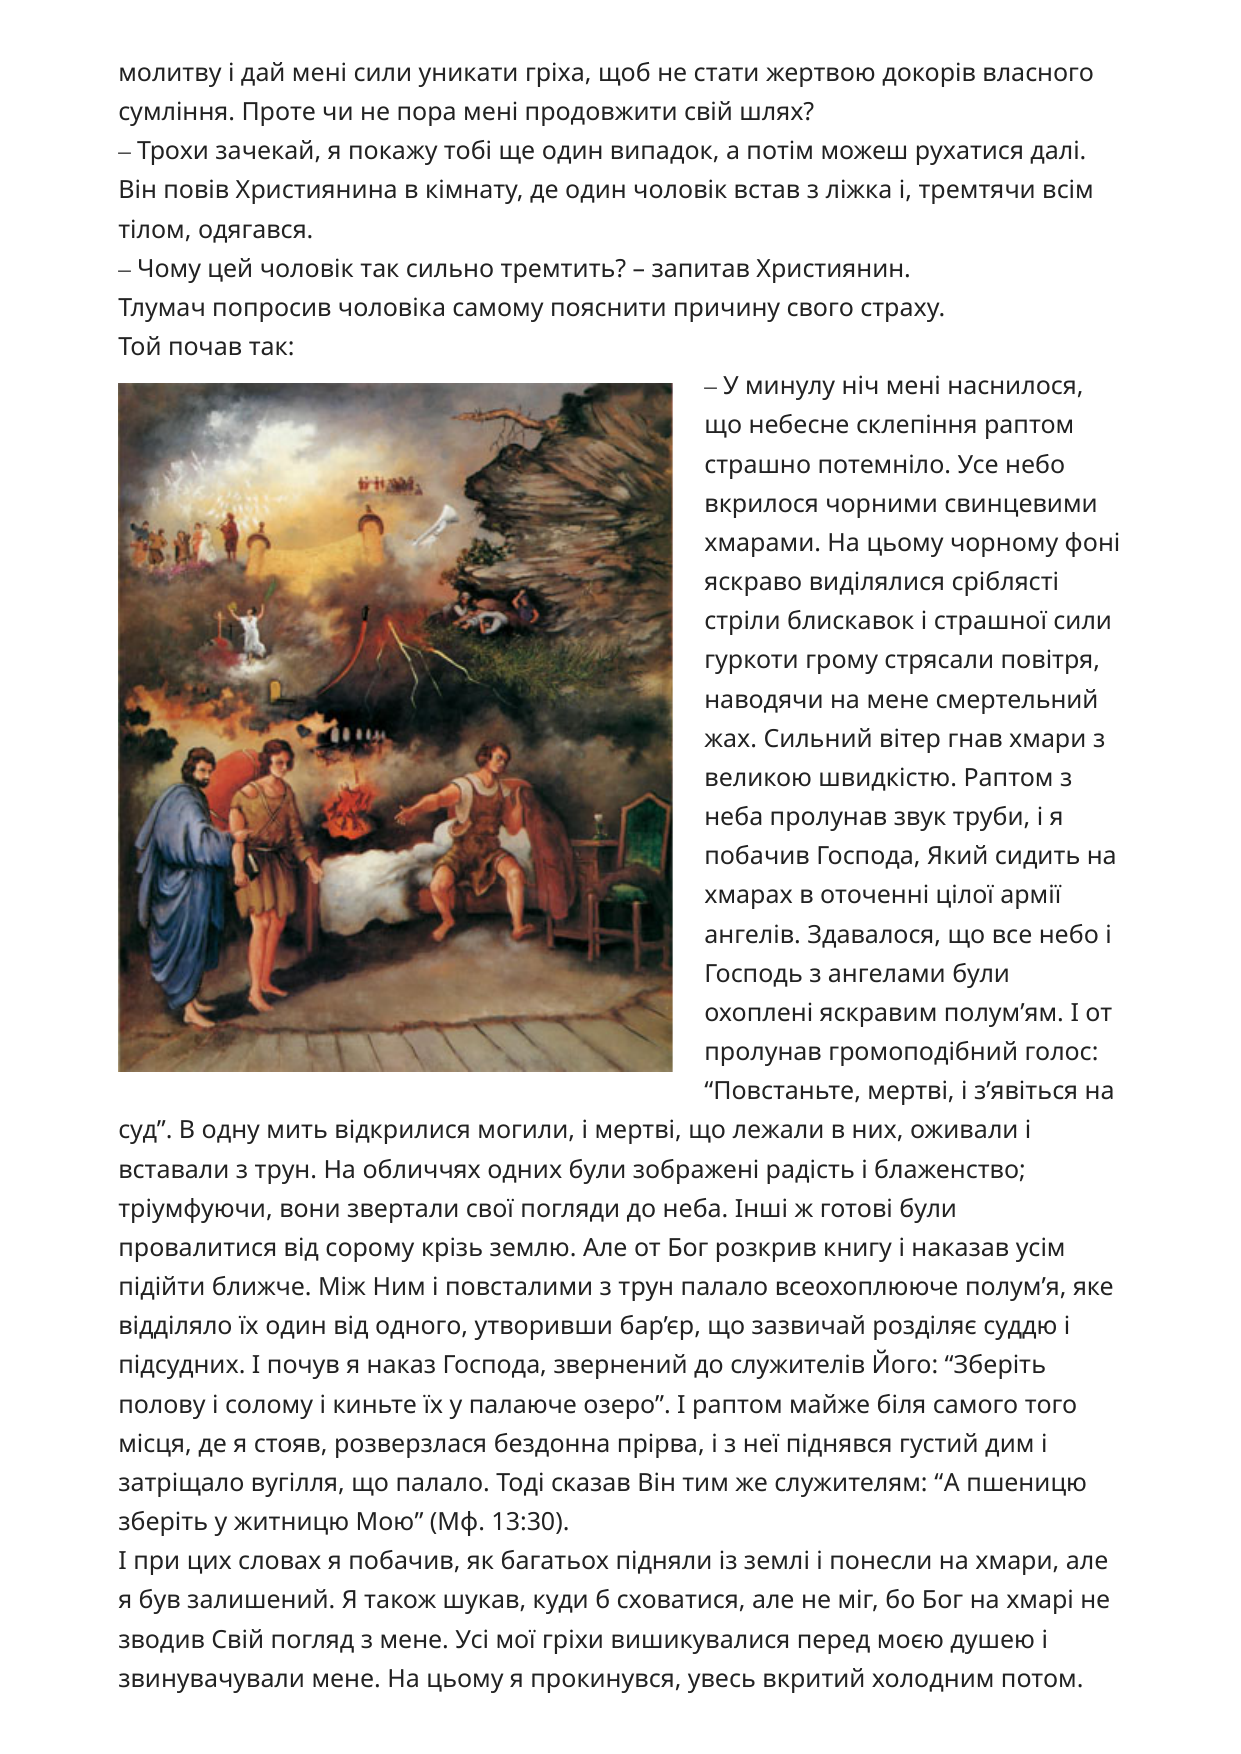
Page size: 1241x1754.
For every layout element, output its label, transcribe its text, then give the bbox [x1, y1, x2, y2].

text Він повів Християнина в кімнату, де один чоловік встав з ліжка і, тремтячи всім тілом, одягався. [118, 172, 1122, 245]
picture [118, 383, 673, 1072]
text І при цих словах я побачив, як багатьох підняли із землі і понесли на хмари, але я був залишений. Я також шукав, куди б сховатися, але не міг, бо Бог на хмарі не зводив Свій погляд з мене. Усі мої гріхи вишикувалися перед моєю душею і звинувачували мене. На цьому я прокинувся, увесь вкритий холодним потом. [118, 1543, 1122, 1694]
text Тлумач попросив чоловіка самому пояснити причину свого страху. [118, 290, 1122, 324]
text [118, 55, 1122, 128]
text – Чому цей чоловік так сильно тремтить? – запитав Християнин. [118, 251, 1122, 284]
text Той почав так: [118, 329, 1122, 363]
text – Трохи зачекай, я покажу тобі ще один випадок, а потім можеш рухатися далі. [118, 133, 1122, 167]
